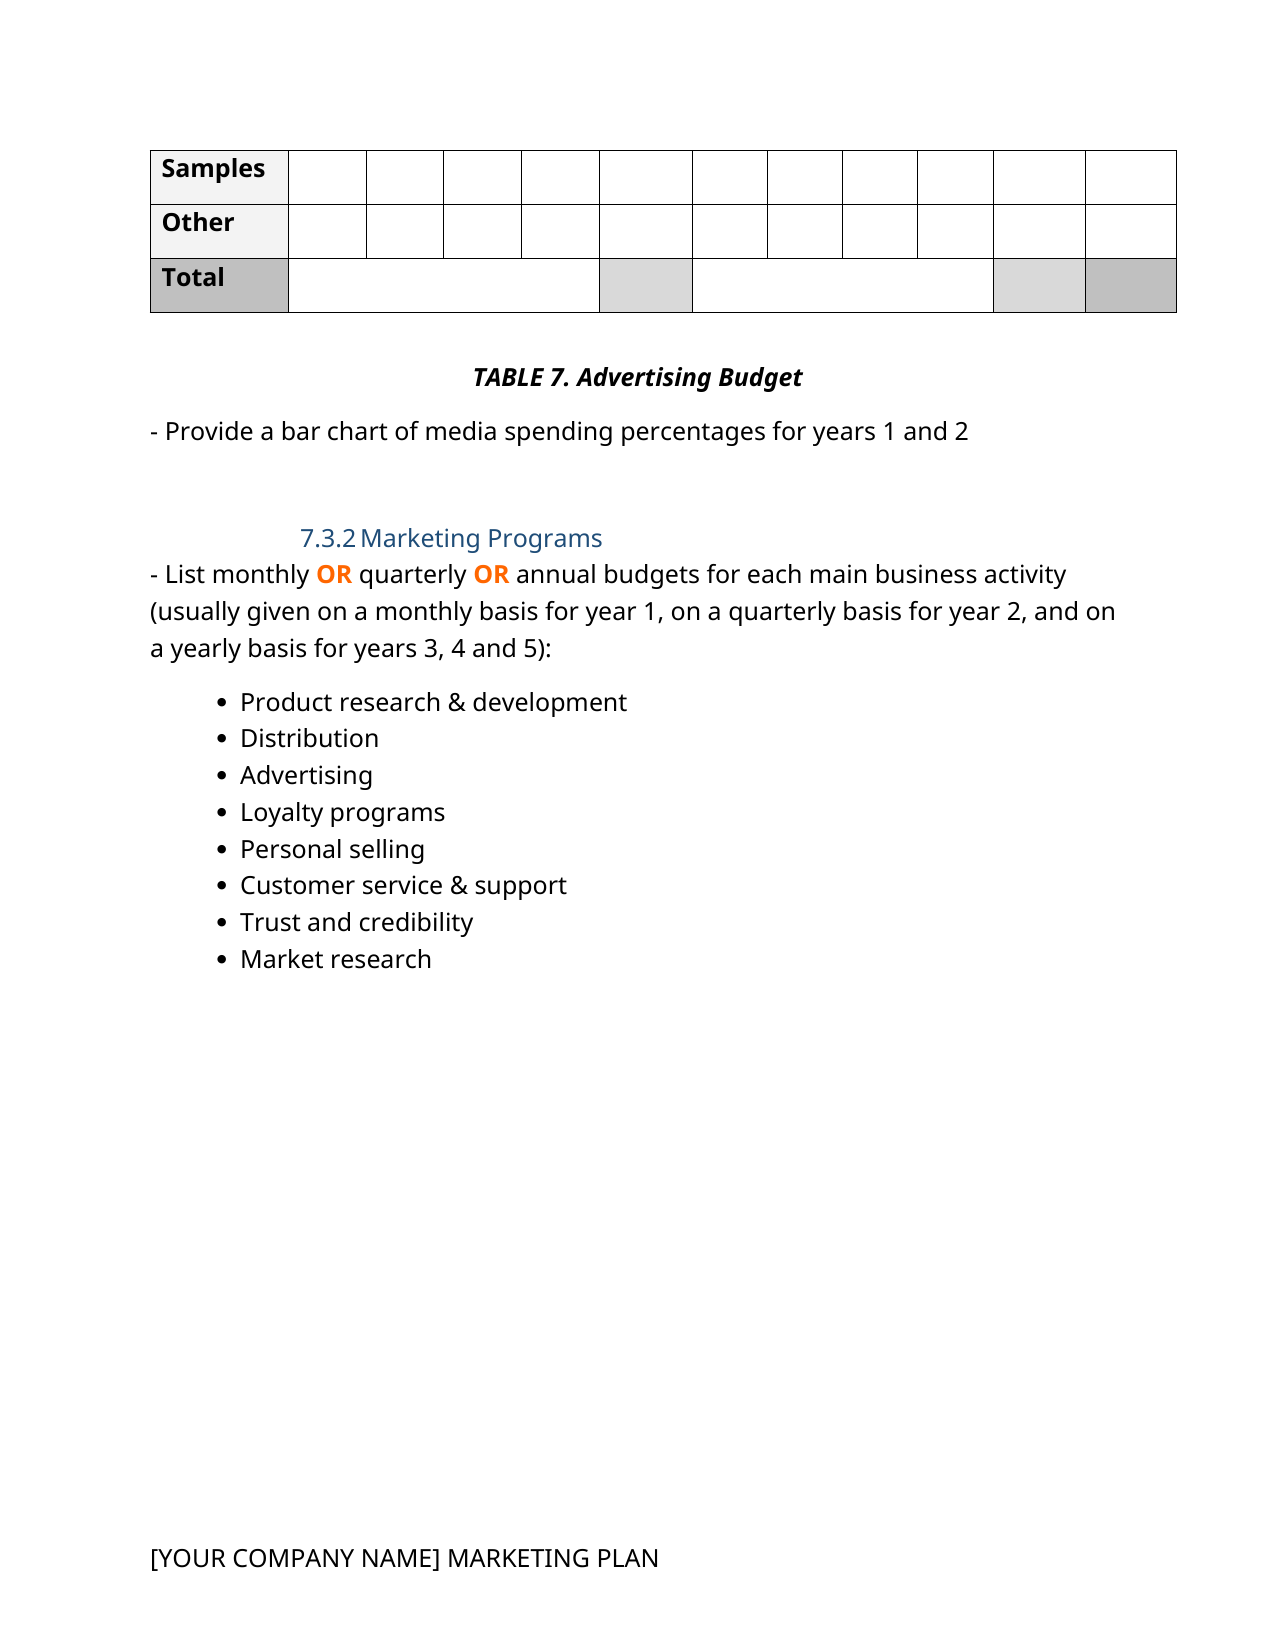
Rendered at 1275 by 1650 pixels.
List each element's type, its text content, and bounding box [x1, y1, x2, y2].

table_cell [522, 205, 599, 258]
table_cell [843, 205, 917, 258]
text - List monthly OR quarterly OR annual budgets for each main business activity (usually given on a monthly basis for year 1, on a quarterly basis for year 2, and on a yearly basis for years 3, 4 and 5): [150, 557, 1125, 665]
table_cell [444, 205, 521, 258]
list Personal selling [217, 831, 1125, 865]
list Customer service & support [217, 868, 1125, 902]
table_cell [1086, 205, 1176, 258]
table_cell [367, 151, 443, 204]
text - Provide a bar chart of media spending percentages for years 1 and 2 [150, 413, 1125, 448]
table_cell [693, 205, 767, 258]
list Market research [217, 942, 1125, 976]
table_cell [600, 205, 692, 258]
table_cell [768, 205, 842, 258]
table_cell [693, 259, 993, 312]
table_cell [1086, 259, 1176, 312]
table_cell [994, 205, 1085, 258]
list Distribution [217, 721, 1125, 755]
subtitle 7.3.2 Marketing Programs [150, 520, 1125, 554]
table_cell [843, 151, 917, 204]
table_cell [600, 151, 692, 204]
table_cell [918, 205, 993, 258]
table_cell [367, 205, 443, 258]
text TABLE 7. Advertising Budget [150, 360, 1125, 394]
table_cell [522, 151, 599, 204]
list Trust and credibility [217, 905, 1125, 939]
table_cell [289, 151, 366, 204]
table_cell [693, 151, 767, 204]
table_cell [918, 151, 993, 204]
table_cell Other [151, 205, 288, 258]
table_cell [768, 151, 842, 204]
table_cell [444, 151, 521, 204]
table_cell [289, 259, 599, 312]
table_cell [994, 151, 1085, 204]
list Loyalty programs [217, 794, 1125, 828]
table_cell [1086, 151, 1176, 204]
table_cell [994, 259, 1085, 312]
table_cell [289, 205, 366, 258]
table_cell [600, 259, 692, 312]
list Advertising [217, 758, 1125, 792]
table_cell Samples [151, 151, 288, 204]
table_cell Total [151, 259, 288, 312]
list Product research & development [217, 684, 1125, 718]
